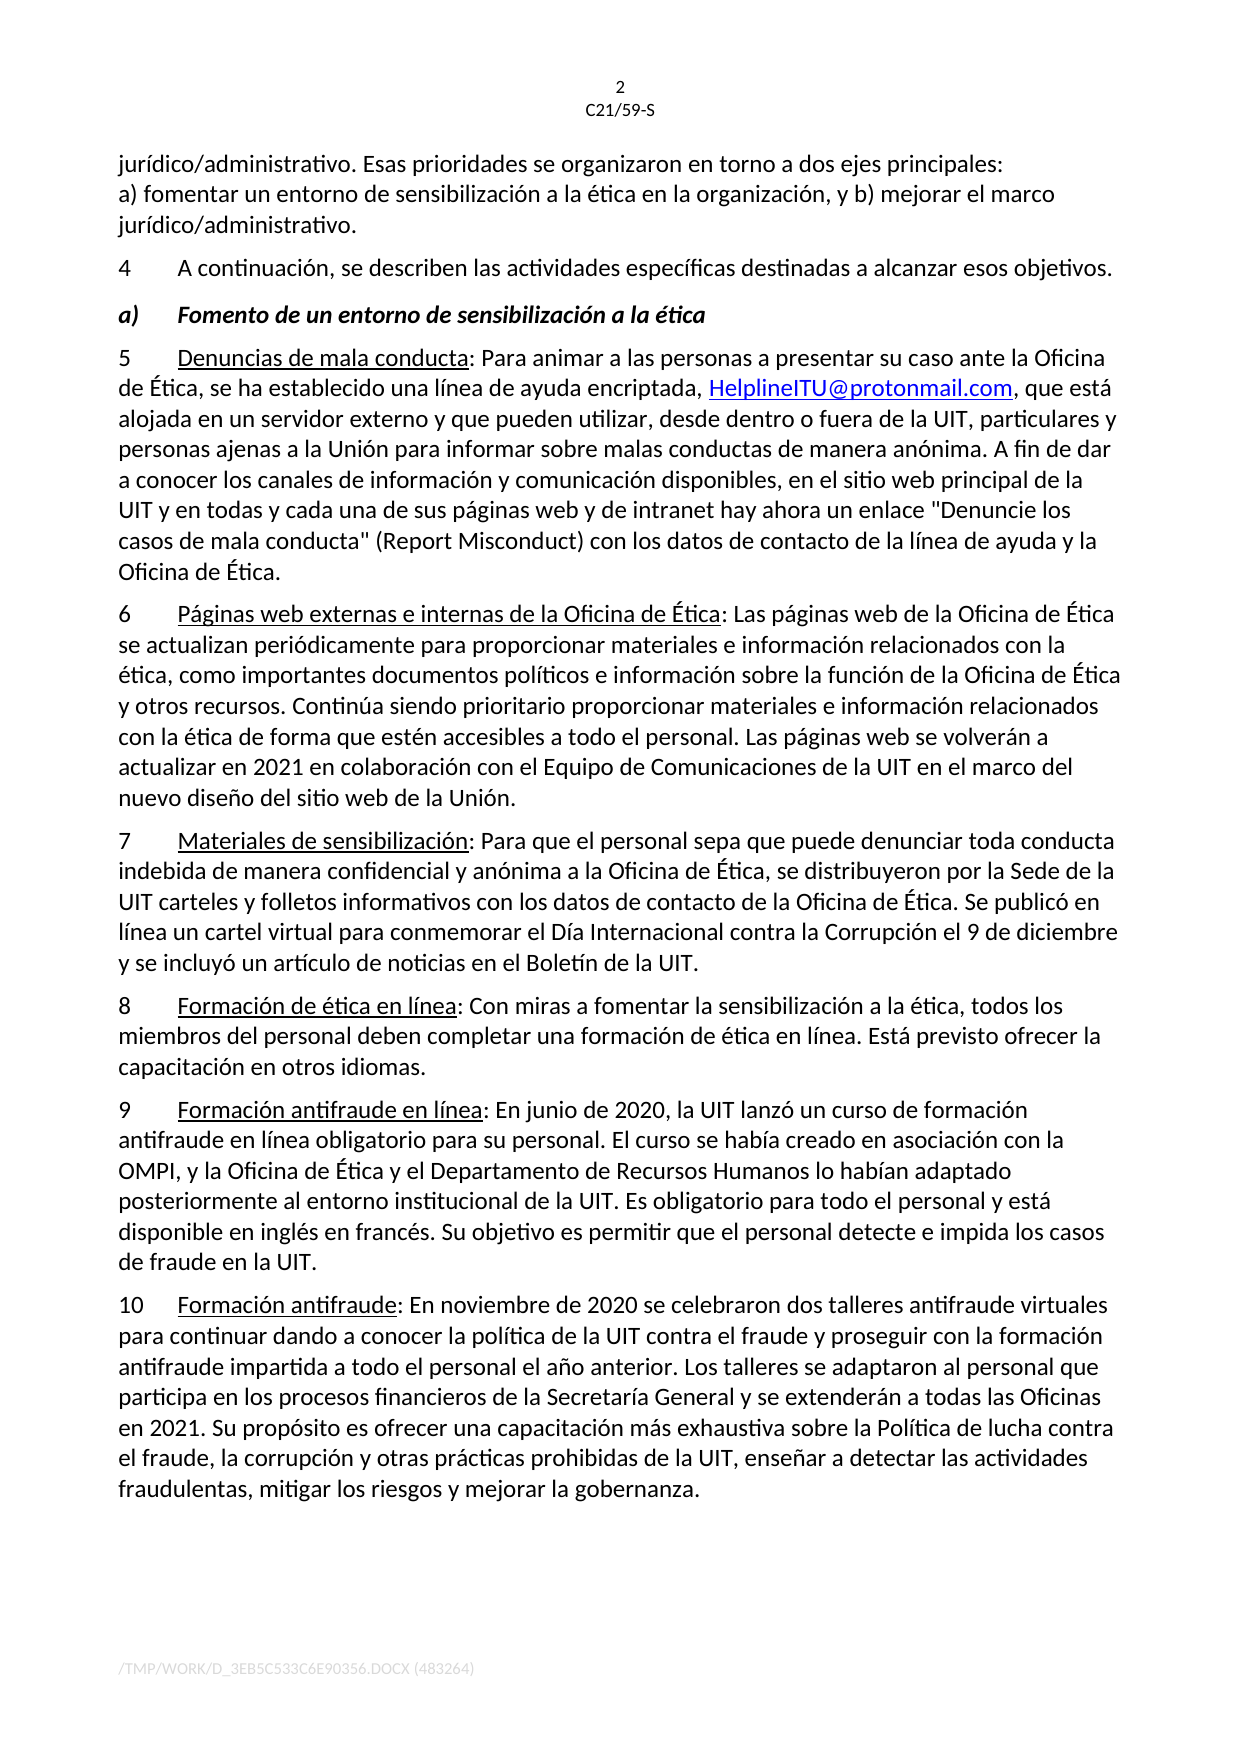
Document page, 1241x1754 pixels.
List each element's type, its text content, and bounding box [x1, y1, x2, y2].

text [118, 148, 1122, 239]
text 7 Materiales de sensibilización: Para que el personal sepa que puede denunciar toda conducta indebida de manera confidencial y anónima a la Oficina de Ética, se distribuyeron por la Sede de la UIT carteles y folletos informativos con los datos de contacto de la Oficina de Ética. Se publicó en línea un cartel virtual para conmemorar el Día Internacional contra la Corrupción el 9 de diciembre y se incluyó un artículo de noticias en el Boletín de la UIT. [118, 825, 1122, 977]
text 5 Denuncias de mala conducta: Para animar a las personas a presentar su caso ante la Oficina de Ética, se ha establecido una línea de ayuda encriptada, HelplineITU@protonmail.com, que está alojada en un servidor externo y que pueden utilizar, desde dentro o fuera de la UIT, particulares y personas ajenas a la Unión para informar sobre malas conductas de manera anónima. A fin de dar a conocer los canales de información y comunicación disponibles, en el sitio web principal de la UIT y en todas y cada una de sus páginas web y de intranet hay ahora un enlace "Denuncie los casos de mala conducta" (Report Misconduct) con los datos de contacto de la línea de ayuda y la Oficina de Ética. [118, 342, 1122, 586]
text 8 Formación de ética en línea: Con miras a fomentar la sensibilización a la ética, todos los miembros del personal deben completar una formación de ética en línea. Está previsto ofrecer la capacitación en otros idiomas. [118, 990, 1122, 1081]
subtitle a) Fomento de un entorno de sensibilización a la ética [118, 299, 1122, 329]
text 10 Formación antifraude: En noviembre de 2020 se celebraron dos talleres antifraude virtuales para continuar dando a conocer la política de la UIT contra el fraude y proseguir con la formación antifraude impartida a todo el personal el año anterior. Los talleres se adaptaron al personal que participa en los procesos financieros de la Secretaría General y se extenderán a todas las Oficinas en 2021. Su propósito es ofrecer una capacitación más exhaustiva sobre la Política de lucha contra el fraude, la corrupción y otras prácticas prohibidas de la UIT, enseñar a detectar las actividades fraudulentas, mitigar los riesgos y mejorar la gobernanza. [118, 1289, 1122, 1503]
text 4 A continuación, se describen las actividades específicas destinadas a alcanzar esos objetivos. [118, 252, 1122, 282]
text 6 Páginas web externas e internas de la Oficina de Ética: Las páginas web de la Oficina de Ética se actualizan periódicamente para proporcionar materiales e información relacionados con la ética, como importantes documentos políticos e información sobre la función de la Oficina de Ética y otros recursos. Continúa siendo prioritario proporcionar materiales e información relacionados con la ética de forma que estén accesibles a todo el personal. Las páginas web se volverán a actualizar en 2021 en colaboración con el Equipo de Comunicaciones de la UIT en el marco del nuevo diseño del sitio web de la Unión. [118, 599, 1122, 812]
text 9 Formación antifraude en línea: En junio de 2020, la UIT lanzó un curso de formación antifraude en línea obligatorio para su personal. El curso se había creado en asociación con la OMPI, y la Oficina de Ética y el Departamento de Recursos Humanos lo habían adaptado posteriormente al entorno institucional de la UIT. Es obligatorio para todo el personal y está disponible en inglés en francés. Su objetivo es permitir que el personal detecte e impida los casos de fraude en la UIT. [118, 1094, 1122, 1277]
